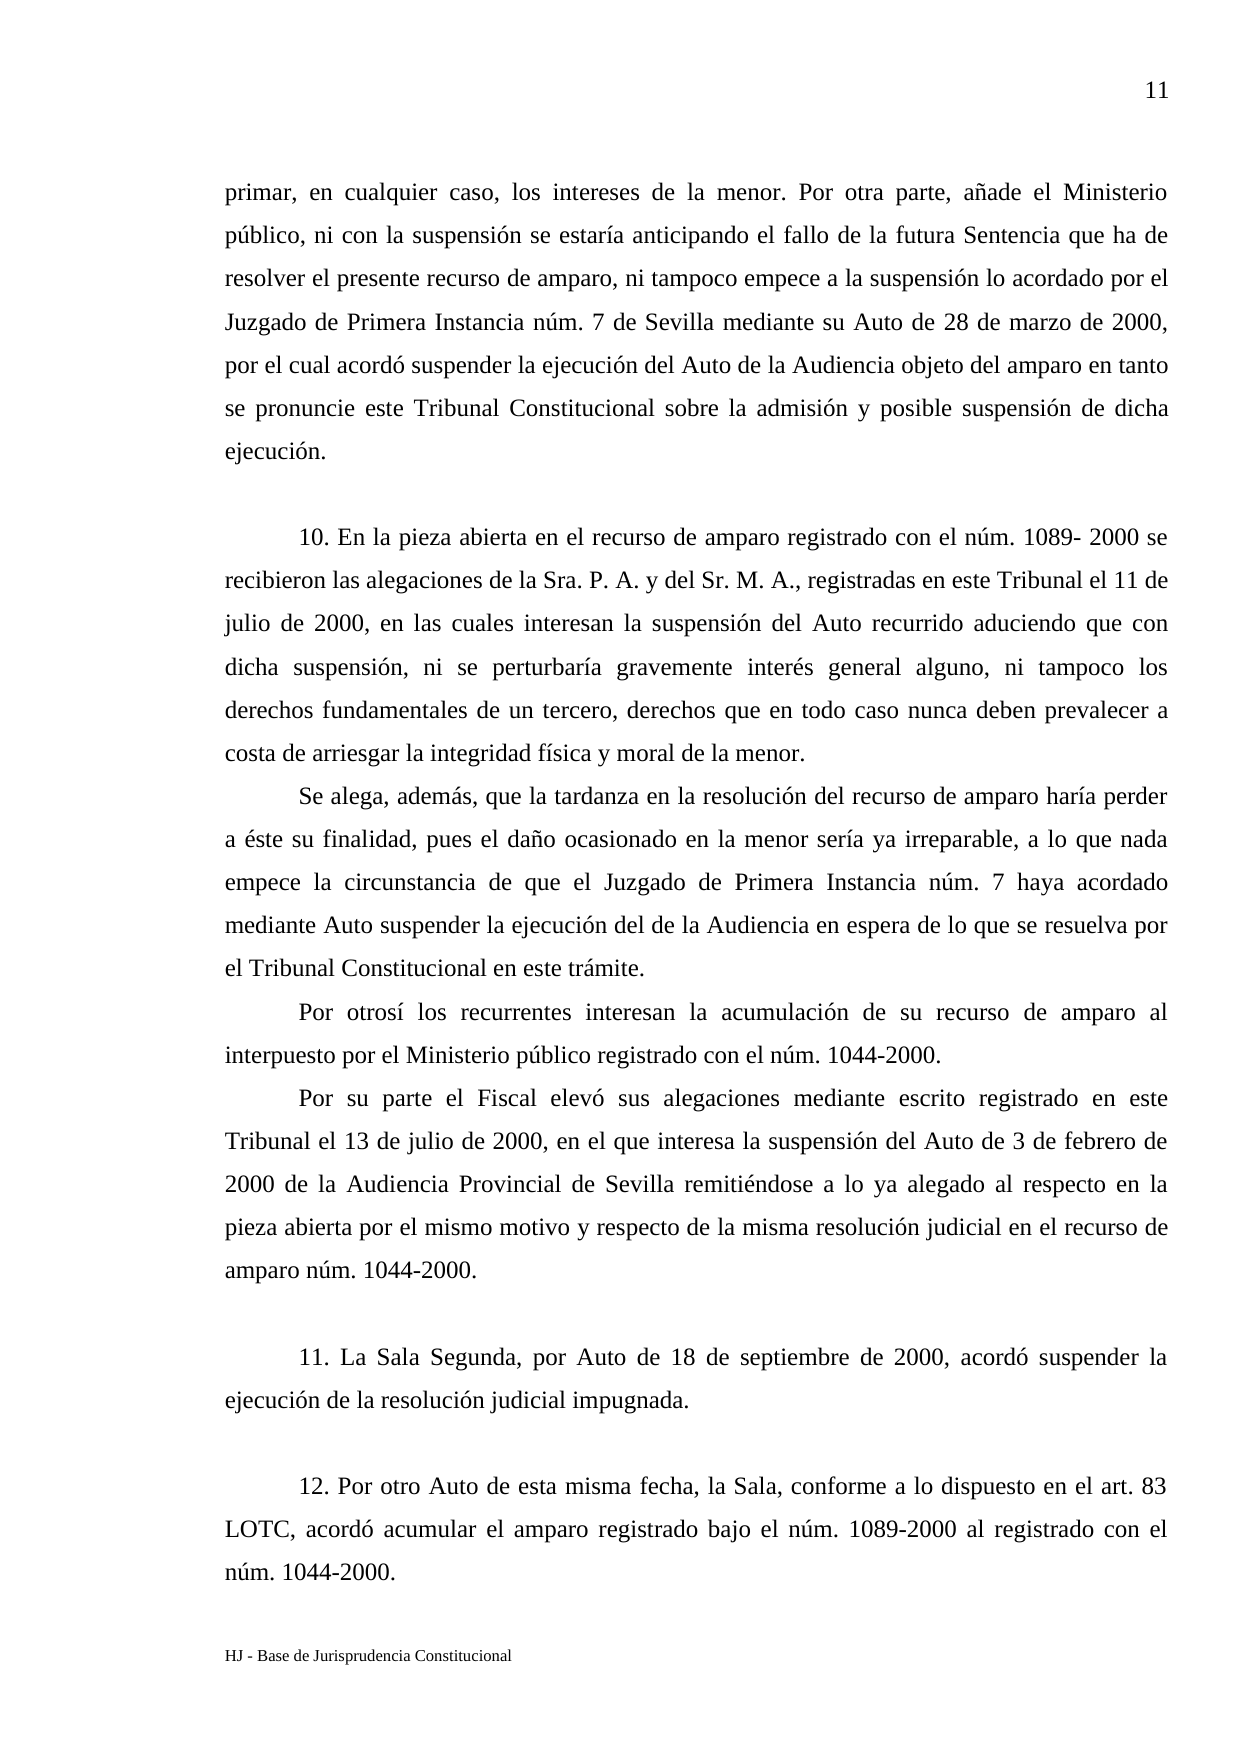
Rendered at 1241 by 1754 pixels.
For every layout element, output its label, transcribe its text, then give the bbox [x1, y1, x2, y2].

text 10. En la pieza abierta en el recurso de amparo registrado con el núm. 1089- 2000 se recibieron las alegaciones de la Sra. P. A. y del Sr. M. A., registradas en este Tribunal el 11 de julio de 2000, en las cuales interesan la suspensión del Auto recurrido aduciendo que con dicha suspensión, ni se perturbaría gravemente interés general alguno, ni tampoco los derechos fundamentales de un tercero, derechos que en todo caso nunca deben prevalecer a costa de arriesgar la integridad física y moral de la menor. [224, 522, 1169, 767]
text Por otrosí los recurrentes interesan la acumulación de su recurso de amparo al interpuesto por el Ministerio público registrado con el núm. 1044-2000. [224, 997, 1169, 1068]
text 11. La Sala Segunda, por Auto de 18 de septiembre de 2000, acordó suspender la ejecución de la resolución judicial impugnada. [224, 1342, 1169, 1413]
text Por su parte el Fiscal elevó sus alegaciones mediante escrito registrado en este Tribunal el 13 de julio de 2000, en el que interesa la suspensión del Auto de 3 de febrero de 2000 de la Audiencia Provincial de Sevilla remitiéndose a lo ya alegado al respecto en la pieza abierta por el mismo motivo y respecto de la misma resolución judicial en el recurso de amparo núm. 1044-2000. [224, 1083, 1169, 1284]
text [224, 177, 1169, 465]
text 12. Por otro Auto de esta misma fecha, la Sala, conforme a lo dispuesto en el art. 83 LOTC, acordó acumular el amparo registrado bajo el núm. 1089-2000 al registrado con el núm. 1044-2000. [224, 1471, 1169, 1586]
text Se alega, además, que la tardanza en la resolución del recurso de amparo haría perder a éste su finalidad, pues el daño ocasionado en la menor sería ya irreparable, a lo que nada empece la circunstancia de que el Juzgado de Primera Instancia núm. 7 haya acordado mediante Auto suspender la ejecución del de la Audiencia en espera de lo que se resuelva por el Tribunal Constitucional en este trámite. [224, 781, 1169, 982]
